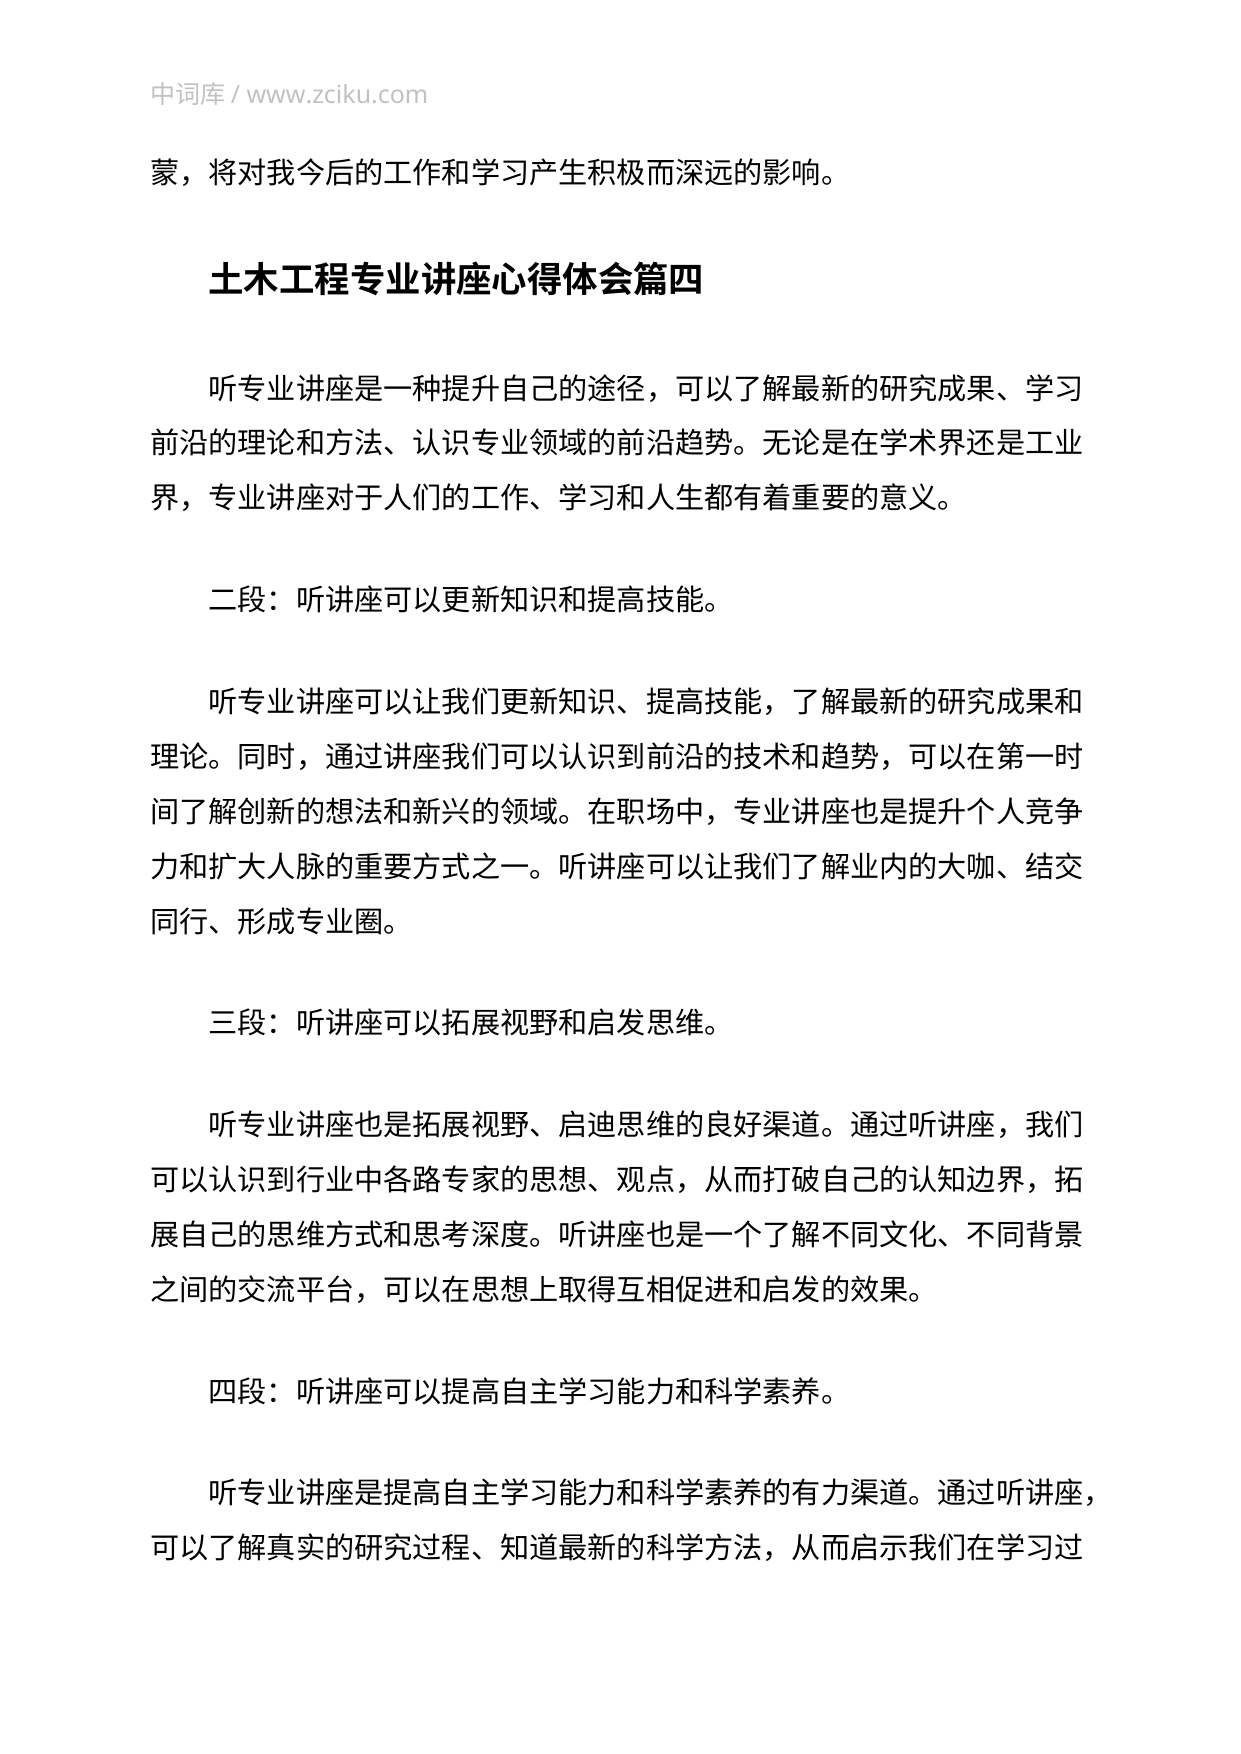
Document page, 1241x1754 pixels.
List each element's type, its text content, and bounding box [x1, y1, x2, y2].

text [150, 1470, 1090, 1567]
text 土木工程专业讲座心得体会篇四 [150, 252, 1090, 303]
text 四段：听讲座可以提高自主学习能力和科学素养。 [150, 1368, 1090, 1410]
text 二段：听讲座可以更新知识和提高技能。 [150, 577, 1090, 619]
text 听专业讲座也是拓展视野、启迪思维的良好渠道。通过听讲座，我们可以认识到行业中各路专家的思想、观点，从而打破自己的认知边界，拓展自己的思维方式和思考深度。听讲座也是一个了解不同文化、不同背景之间的交流平台，可以在思想上取得互相促进和启发的效果。 [150, 1102, 1090, 1309]
text 听专业讲座可以让我们更新知识、提高技能，了解最新的研究成果和理论。同时，通过讲座我们可以认识到前沿的技术和趋势，可以在第一时间了解创新的想法和新兴的领域。在职场中，专业讲座也是提升个人竞争力和扩大人脉的重要方式之一。听讲座可以让我们了解业内的大咖、结交同行、形成专业圈。 [150, 678, 1090, 940]
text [150, 150, 1090, 192]
text 听专业讲座是一种提升自己的途径，可以了解最新的研究成果、学习前沿的理论和方法、认识专业领域的前沿趋势。无论是在学术界还是工业界，专业讲座对于人们的工作、学习和人生都有着重要的意义。 [150, 365, 1090, 517]
text 三段：听讲座可以拓展视野和启发思维。 [150, 1000, 1090, 1042]
